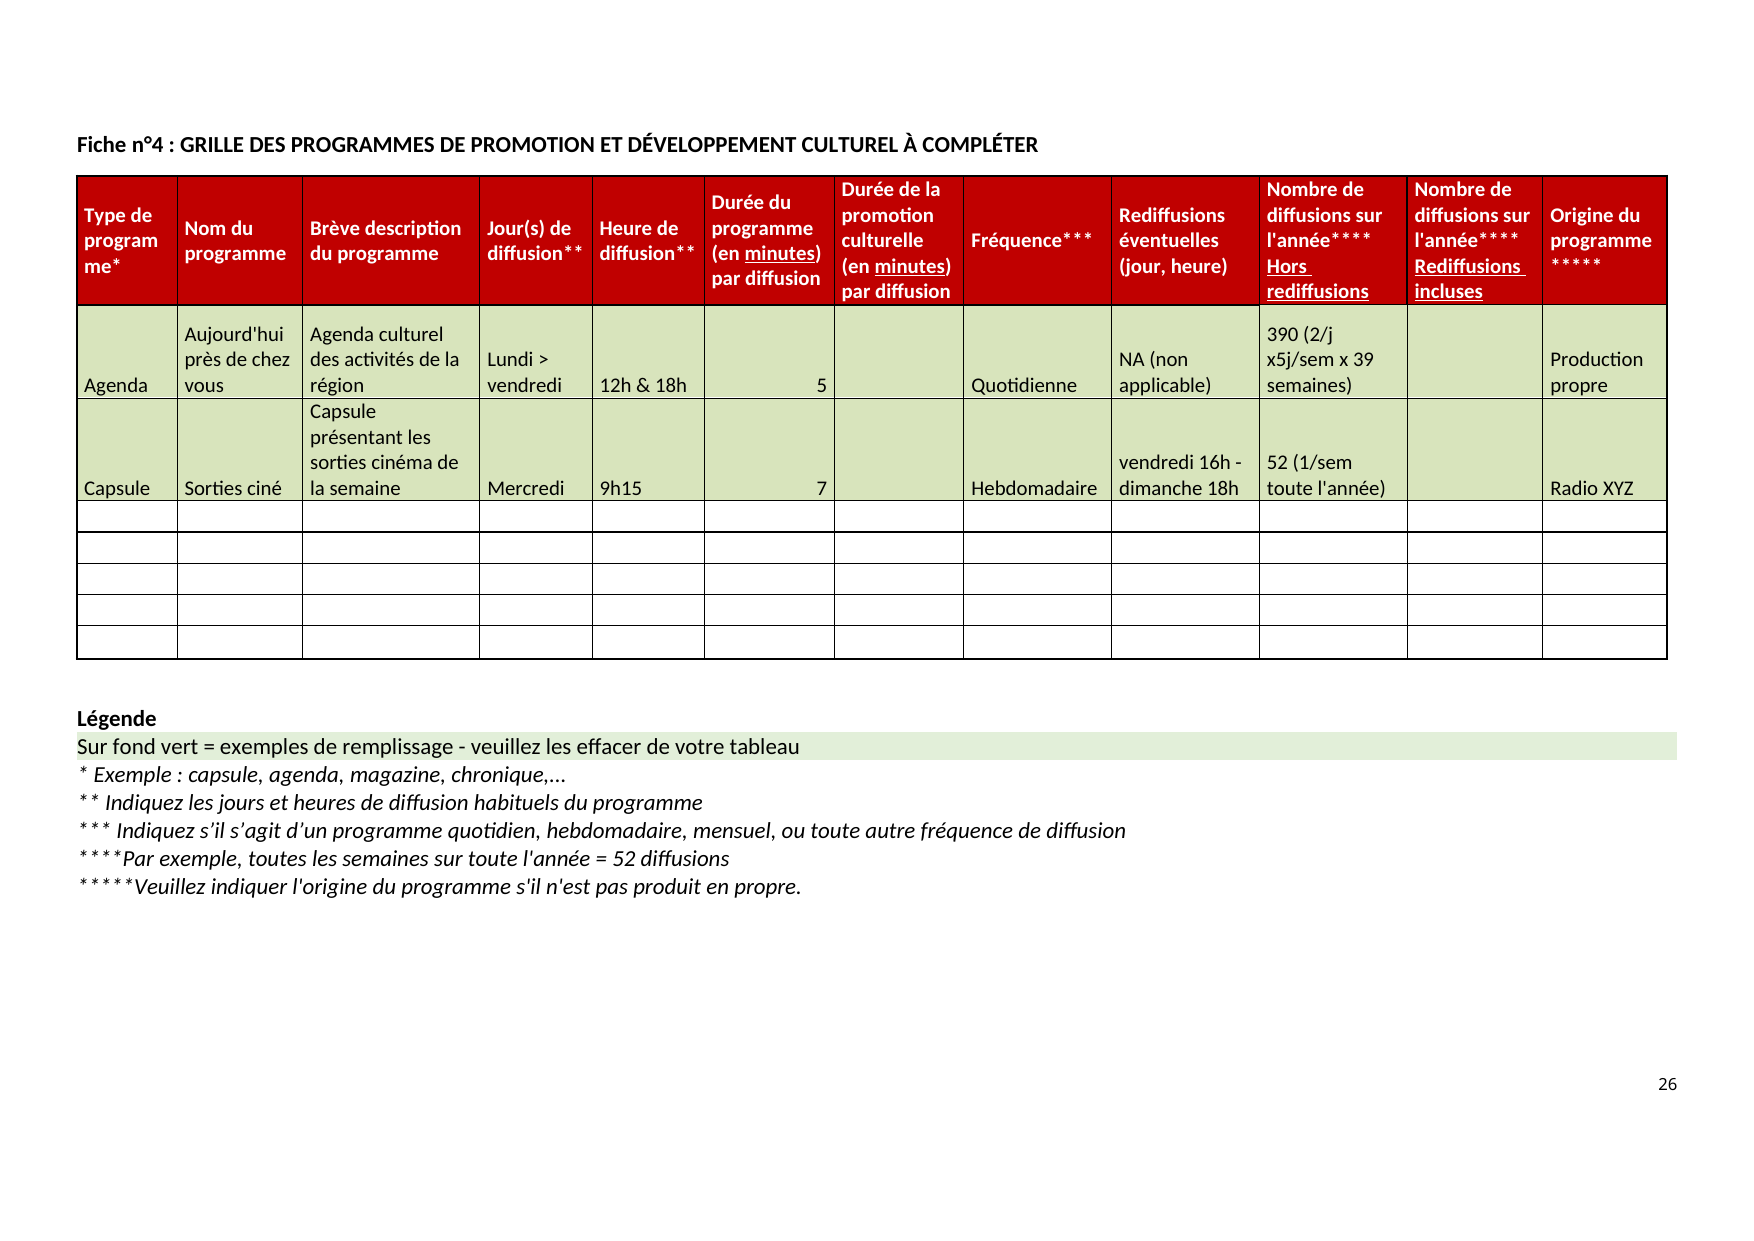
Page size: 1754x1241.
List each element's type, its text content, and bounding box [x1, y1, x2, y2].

table_cell [835, 501, 963, 531]
table_cell [964, 595, 1111, 625]
table_header Heure de diffusion** [593, 177, 704, 304]
table_cell [1408, 305, 1542, 397]
table_cell [303, 564, 479, 594]
table_cell [303, 501, 479, 531]
table_header Rediffusions éventuelles (jour, heure) [1112, 177, 1259, 304]
table_cell [835, 626, 963, 658]
table_cell [964, 533, 1111, 563]
table_cell Quotidienne [964, 306, 1111, 397]
table_header Nom du programme [178, 177, 302, 304]
table_cell [480, 533, 592, 563]
table_cell [78, 595, 177, 625]
table_cell [303, 533, 479, 563]
table_cell [1260, 501, 1407, 531]
table_cell [593, 626, 704, 658]
table_cell [835, 564, 963, 594]
table_cell 52 (1/sem toute l'année) [1260, 399, 1407, 500]
table_cell [1260, 626, 1407, 658]
table_cell [964, 501, 1111, 531]
table_header Type de programme* [78, 177, 177, 304]
table_header Durée de la promotion culturelle (en minutes) par diffusion [835, 177, 963, 304]
table_cell [78, 533, 177, 563]
text ** Indiquez les jours et heures de diffusion habituels du programme [77, 788, 1677, 816]
table_cell [303, 595, 479, 625]
table_cell [1543, 533, 1666, 563]
table_cell [1543, 626, 1666, 658]
table_cell Agenda [78, 306, 177, 397]
table_cell 12h & 18h [593, 306, 704, 397]
table_cell Radio XYZ [1543, 399, 1666, 500]
table_cell [705, 501, 834, 531]
table_cell [480, 564, 592, 594]
text ****Par exemple, toutes les semaines sur toute l'année = 52 diffusions [77, 844, 1677, 872]
table_cell [1260, 564, 1407, 594]
table_cell [964, 564, 1111, 594]
table_cell Sorties ciné [178, 399, 302, 500]
table_cell [1408, 533, 1542, 563]
table_cell [705, 564, 834, 594]
table_cell [705, 626, 834, 658]
table_cell [178, 501, 302, 531]
table_cell [1112, 501, 1259, 531]
table_cell [593, 501, 704, 531]
table_header Fréquence*** [964, 177, 1111, 304]
table_cell [835, 399, 963, 500]
table_cell [1543, 595, 1666, 625]
table_cell [835, 595, 963, 625]
table_cell [1112, 564, 1259, 594]
table_cell 7 [705, 399, 834, 500]
table_cell [835, 533, 963, 563]
table_cell vendredi 16h - dimanche 18h [1112, 399, 1259, 500]
table_cell [1112, 533, 1259, 563]
table_cell [1112, 595, 1259, 625]
text Fiche n°4 : GRILLE DES PROGRAMMES DE PROMOTION ET DÉVELOPPEMENT CULTUREL À COMPLÉTER [77, 130, 1677, 158]
table_cell Aujourd'hui près de chez vous [178, 306, 302, 397]
table_cell [835, 306, 963, 397]
table_header Nombre de diffusions sur l'année**** Rediffusions incluses [1408, 177, 1542, 304]
text Légende [77, 704, 1677, 732]
table_cell [1408, 595, 1542, 625]
table_cell [1408, 399, 1542, 500]
table_cell [78, 564, 177, 594]
table_cell [1408, 564, 1542, 594]
table_header Brève description du programme [303, 177, 479, 304]
table_cell [480, 595, 592, 625]
table_cell [1112, 626, 1259, 658]
table_cell [705, 533, 834, 563]
table_cell [480, 501, 592, 531]
table_cell [964, 626, 1111, 658]
table_cell Hebdomadaire [964, 399, 1111, 500]
table_cell Agenda culturel des activités de la région [303, 306, 479, 397]
table_header Origine du programme ***** [1543, 177, 1666, 304]
table_cell Mercredi [480, 399, 592, 500]
table_cell [593, 564, 704, 594]
table_cell [303, 626, 479, 658]
table_cell [178, 533, 302, 563]
table_cell [1260, 533, 1407, 563]
table_cell [705, 595, 834, 625]
table_cell [178, 564, 302, 594]
table_header Durée du programme (en minutes) par diffusion [705, 177, 834, 304]
table_cell [78, 626, 177, 658]
table_cell Capsule [78, 399, 177, 500]
table_header Nombre de diffusions sur l'année**** Hors rediffusions [1260, 177, 1406, 304]
table_cell [78, 501, 177, 531]
text * Exemple : capsule, agenda, magazine, chronique,... [77, 760, 1677, 788]
table_cell 390 (2/j x5j/sem x 39 semaines) [1260, 305, 1407, 397]
table_cell [178, 595, 302, 625]
table_cell [1543, 564, 1666, 594]
table_cell 5 [705, 306, 834, 397]
text *****Veuillez indiquer l'origine du programme s'il n'est pas produit en propre. [77, 872, 1677, 900]
table_cell 9h15 [593, 399, 704, 500]
table_header Jour(s) de diffusion** [480, 177, 592, 304]
table_cell Lundi > vendredi [480, 306, 592, 397]
table_cell [1408, 501, 1542, 531]
table_cell Production propre [1543, 305, 1666, 397]
text *** Indiquez s’il s’agit d’un programme quotidien, hebdomadaire, mensuel, ou toute autre fréquence de diffusion [77, 816, 1677, 844]
table_cell [480, 626, 592, 658]
table_cell NA (non applicable) [1112, 306, 1259, 397]
table_cell [178, 626, 302, 658]
table_cell Capsule présentant les sorties cinéma de la semaine [303, 399, 479, 500]
table_cell [1408, 626, 1542, 658]
table_cell [1543, 501, 1666, 531]
table_cell [1260, 595, 1407, 625]
table_cell [593, 533, 704, 563]
text Sur fond vert = exemples de remplissage - veuillez les effacer de votre tableau [77, 732, 1677, 760]
table_cell [593, 595, 704, 625]
